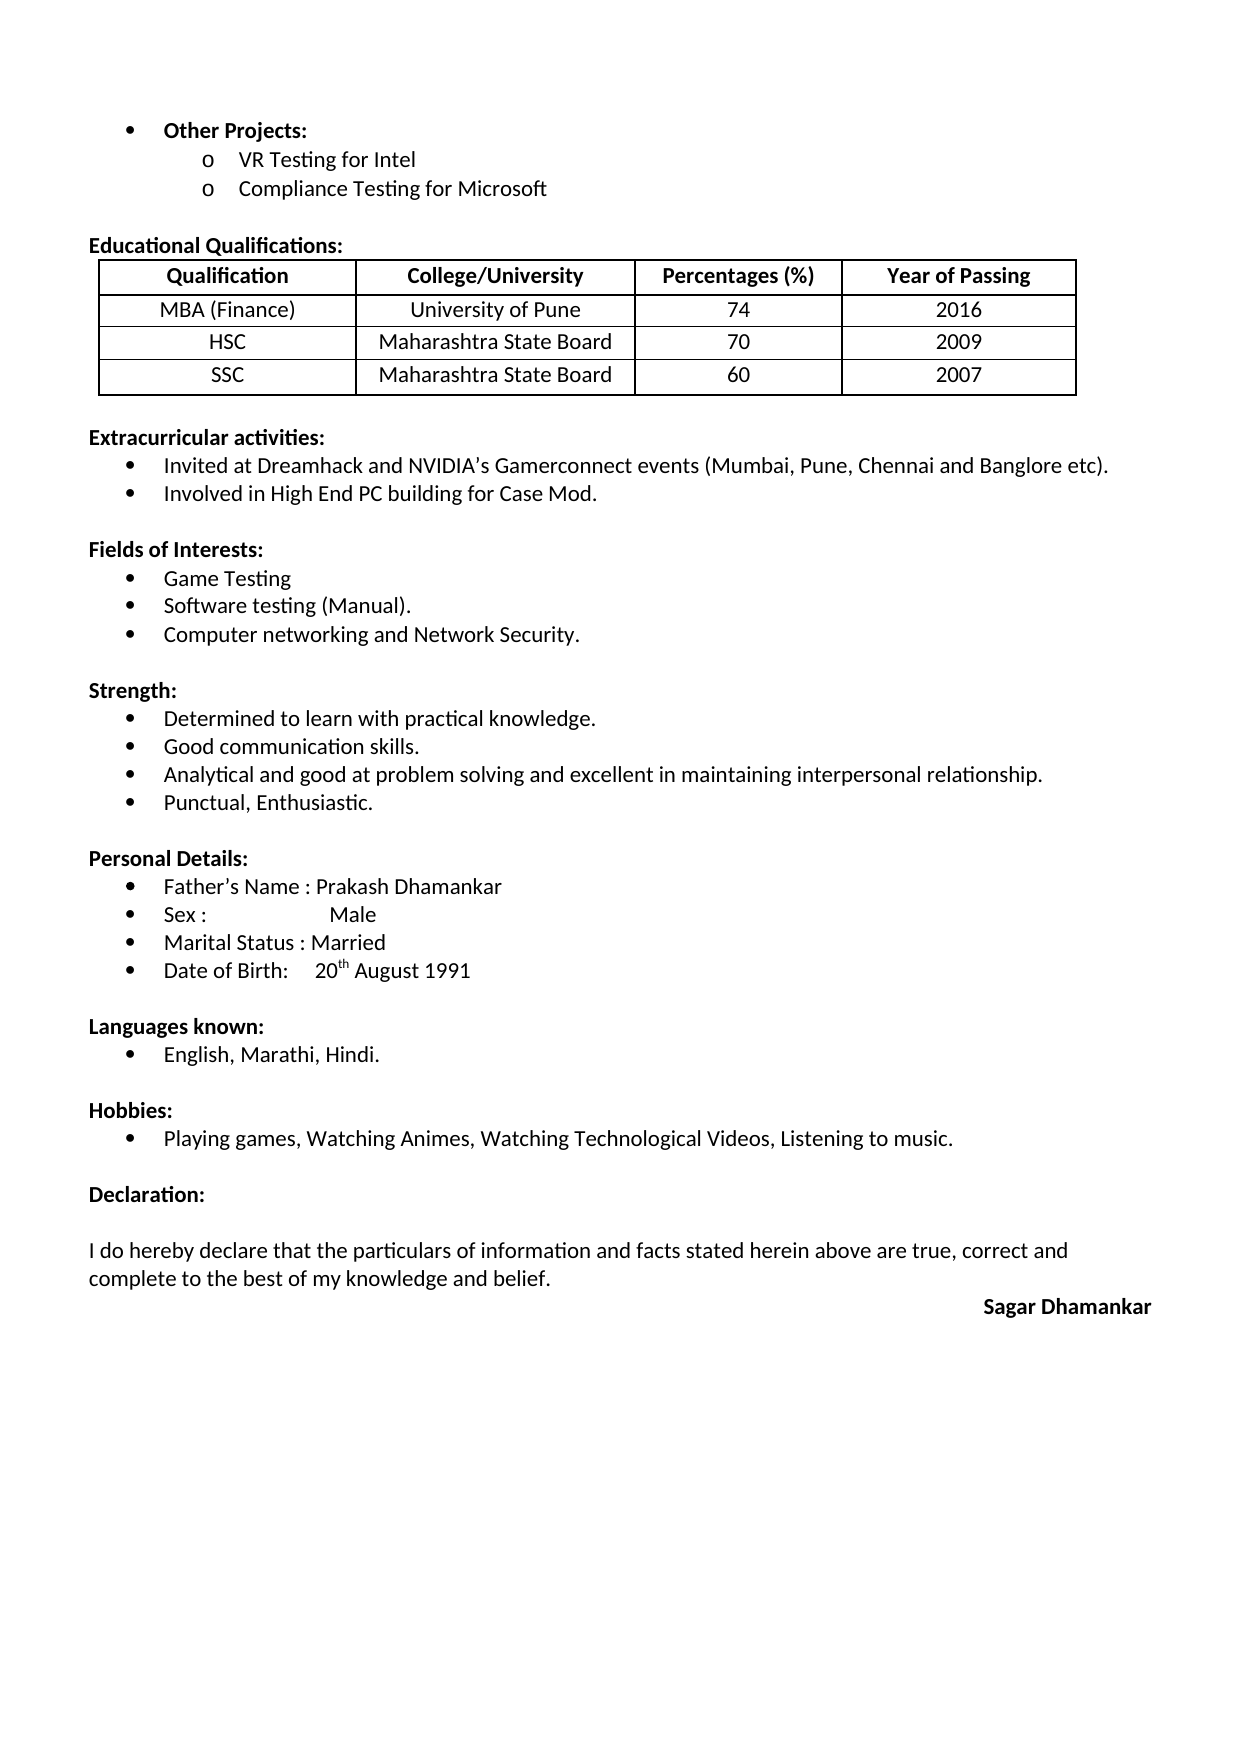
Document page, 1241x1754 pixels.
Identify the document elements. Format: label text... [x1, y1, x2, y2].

list Good communication skills. [126, 732, 1152, 760]
list Other Projects: [126, 117, 1152, 145]
table_header Percentages (%) [636, 261, 841, 293]
table_cell SSC [100, 360, 355, 393]
list Involved in High End PC building for Case Mod. [126, 479, 1152, 508]
list Date of Birth: 20th August 1991 [126, 956, 1152, 984]
list Determined to learn with practical knowledge. [126, 704, 1152, 732]
list Game Testing [126, 564, 1152, 592]
table_cell 60 [636, 360, 841, 393]
list Software testing (Manual). [126, 592, 1152, 620]
table_cell 74 [636, 296, 841, 326]
table_cell Maharashtra State Board [357, 327, 634, 359]
list Computer networking and Network Security. [126, 620, 1152, 648]
list Playing games, Watching Animes, Watching Technological Videos, Listening to music. [126, 1124, 1152, 1152]
text Strength: [89, 676, 1152, 704]
list VR Testing for Intel [201, 145, 1152, 174]
text Declaration: [89, 1180, 1152, 1208]
list Father’s Name : Prakash Dhamankar [126, 872, 1152, 900]
table_header College/University [357, 261, 634, 293]
list Punctual, Enthusiastic. [126, 788, 1152, 816]
table_cell 2007 [843, 360, 1075, 393]
text Personal Details: [89, 844, 1152, 872]
list Compliance Testing for Microsoft [201, 174, 1152, 203]
text Hobbies: [89, 1096, 1152, 1124]
list Invited at Dreamhack and NVIDIA’s Gamerconnect events (Mumbai, Pune, Chennai and Banglore etc). [126, 452, 1152, 479]
list Sex : Male [126, 900, 1152, 928]
text Sagar Dhamankar [89, 1292, 1152, 1320]
text Languages known: [89, 1012, 1152, 1040]
table_cell 2016 [843, 296, 1075, 326]
text Fields of Interests: [89, 536, 1152, 564]
list Analytical and good at problem solving and excellent in maintaining interpersonal relationship. [126, 760, 1152, 788]
list English, Marathi, Hindi. [126, 1040, 1152, 1068]
list Marital Status : Married [126, 928, 1152, 956]
text Extracurricular activities: [89, 423, 1152, 452]
text Educational Qualifications: [89, 231, 1152, 259]
table_cell MBA (Finance) [100, 296, 355, 326]
table_cell HSC [100, 327, 355, 359]
table_cell 70 [636, 327, 841, 359]
table_header Qualification [100, 261, 355, 293]
table_header Year of Passing [843, 261, 1075, 293]
table_cell 2009 [843, 327, 1075, 359]
text I do hereby declare that the particulars of information and facts stated herein above are true, correct and complete to the best of my knowledge and belief. [89, 1236, 1152, 1292]
table_cell Maharashtra State Board [357, 360, 634, 393]
table_cell University of Pune [357, 296, 634, 326]
